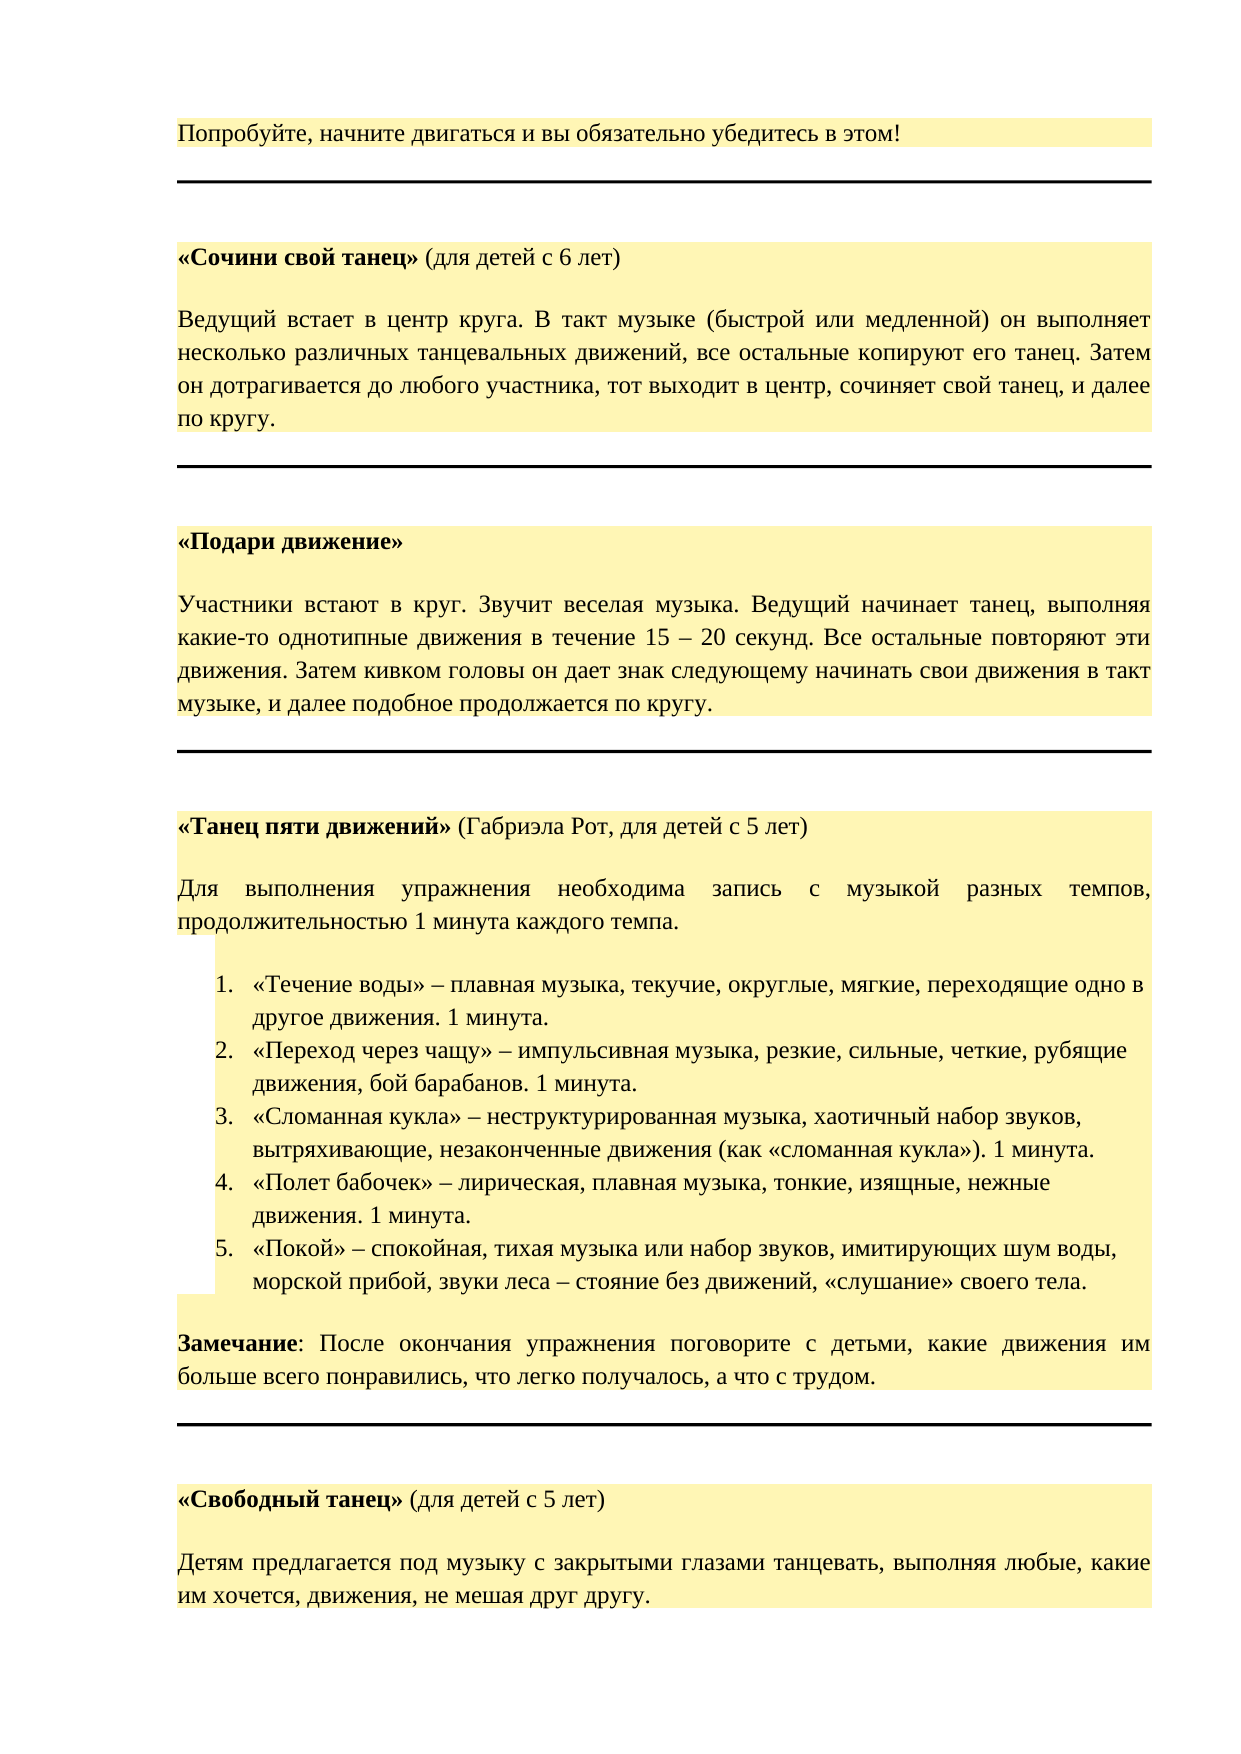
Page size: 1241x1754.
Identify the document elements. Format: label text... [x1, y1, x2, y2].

text Ведущий встает в центр круга. В такт музыке (быстрой или медленной) он выполняет несколько различных танцевальных движений, все остальные копируют его танец. Затем он дотрагивается до любого участника, тот выходит в центр, сочиняет свой танец, и далее по кругу. [177, 304, 1152, 432]
text Участники встают в круг. Звучит веселая музыка. Ведущий начинает танец, выполняя какие-то однотипные движения в течение 15 – 20 секунд. Все остальные повторяют эти движения. Затем кивком головы он дает знак следующему начинать свои движения в такт музыке, и далее подобное продолжается по кругу. [177, 589, 1152, 716]
text Детям предлагается под музыку с закрытыми глазами танцевать, выполняя любые, какие им хочется, движения, не мешая друг другу. [177, 1547, 1152, 1608]
text Для выполнения упражнения необходима запись с музыкой разных темпов, продолжительностью 1 минута каждого темпа. [177, 873, 1152, 935]
list «Сломанная кукла» – неструктурированная музыка, хаотичный набор звуков, вытряхивающие, незаконченные движения (как «сломанная кукла»). 1 минута. [215, 1101, 1152, 1162]
text «Танец пяти движений» (Габриэла Рот, для детей с 5 лет) [177, 811, 1152, 840]
text «Подари движение» [177, 526, 1152, 555]
list «Полет бабочек» – лирическая, плавная музыка, тонкие, изящные, нежные движения. 1 минута. [215, 1167, 1152, 1228]
list «Течение воды» – плавная музыка, текучие, округлые, мягкие, переходящие одно в другое движения. 1 минута. [215, 969, 1152, 1030]
text «Сочини свой танец» (для детей с 6 лет) [177, 242, 1152, 270]
list «Переход через чащу» – импульсивная музыка, резкие, сильные, четкие, рубящие движения, бой барабанов. 1 минута. [215, 1035, 1152, 1096]
text Замечание: После окончания упражнения поговорите с детьми, какие движения им больше всего понравились, что легко получалось, а что с трудом. [177, 1328, 1152, 1390]
text Попробуйте, начните двигаться и вы обязательно убедитесь в этом! [177, 118, 1152, 147]
text «Свободный танец» (для детей с 5 лет) [177, 1484, 1152, 1513]
list «Покой» – спокойная, тихая музыка или набор звуков, имитирующих шум воды, морской прибой, звуки леса – стояние без движений, «слушание» своего тела. [215, 1233, 1152, 1294]
